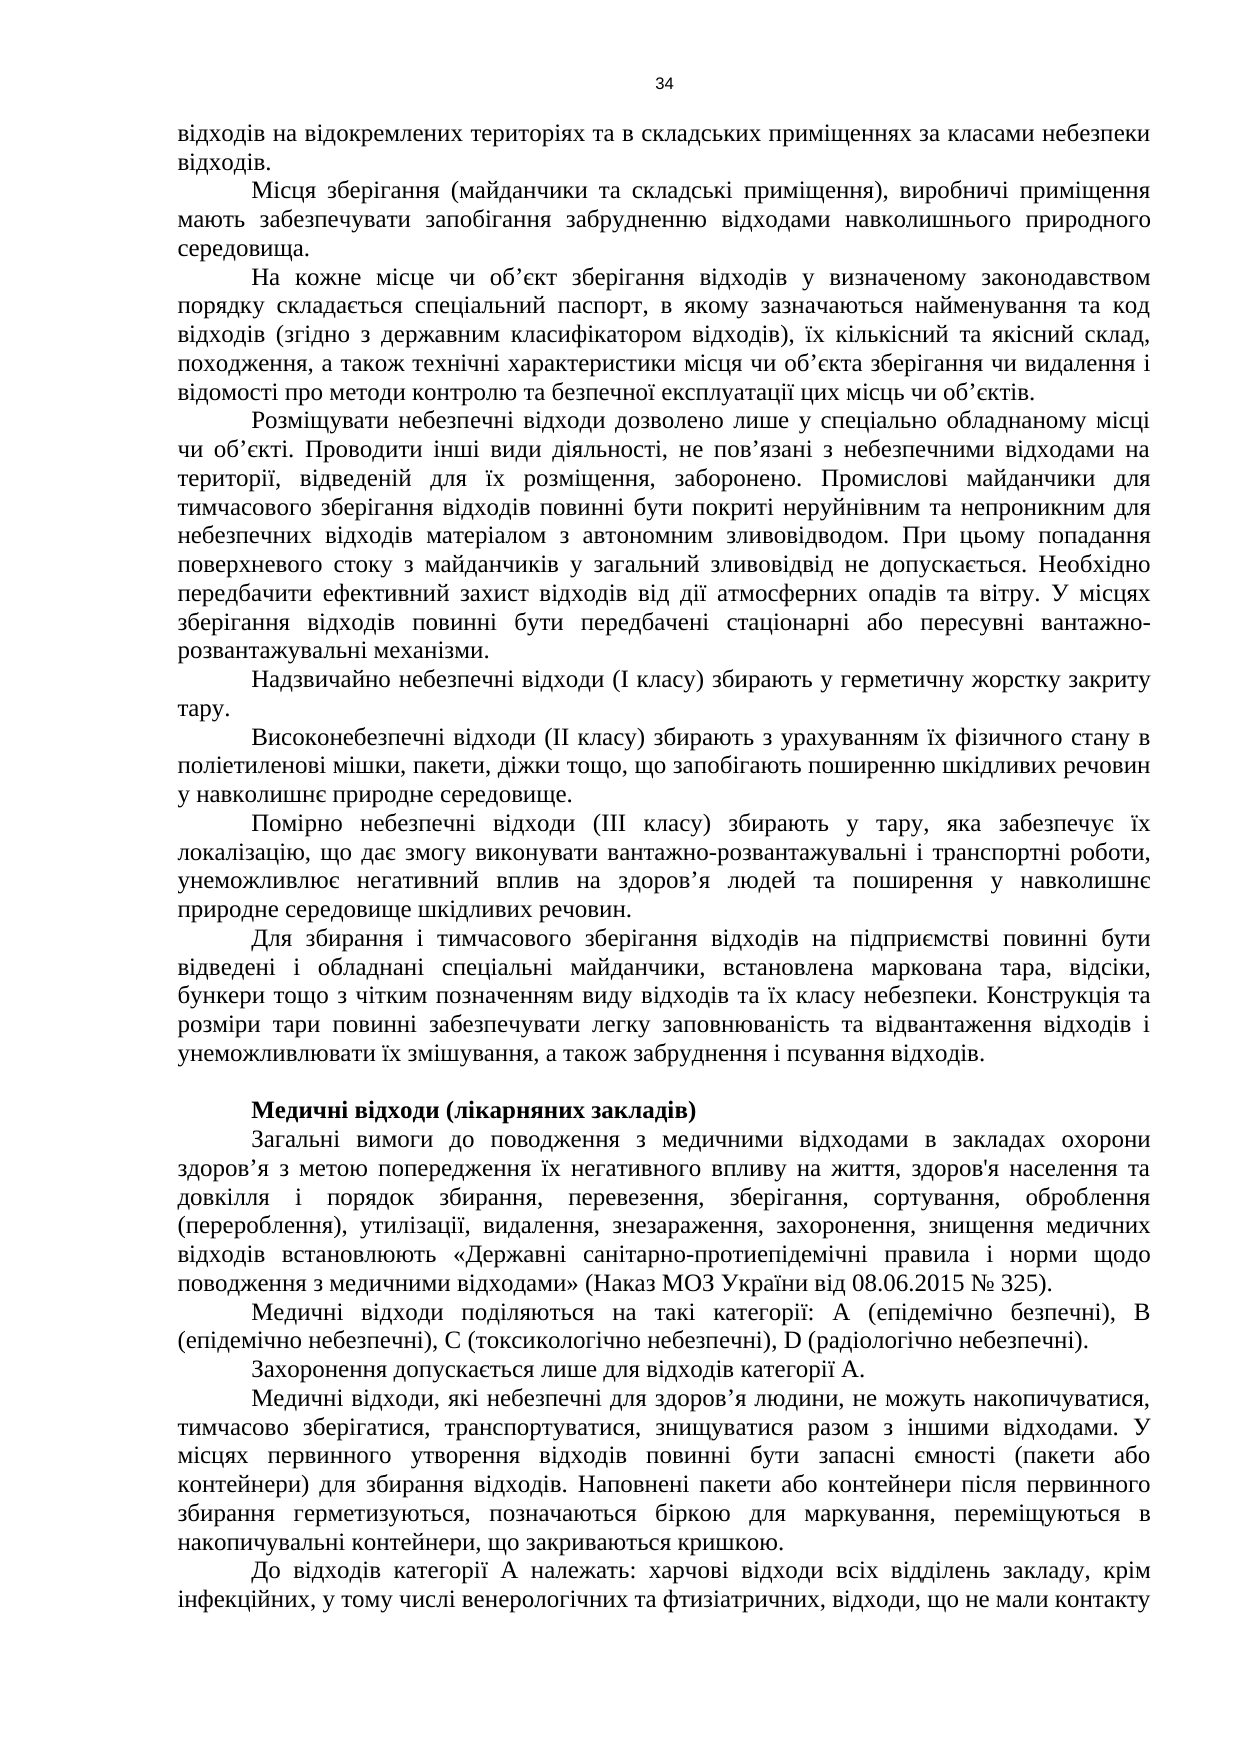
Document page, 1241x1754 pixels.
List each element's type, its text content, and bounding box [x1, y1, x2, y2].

text Розміщувати небезпечні відходи дозволено лише у спеціально обладнаному місці чи об’єкті. Проводити інші види діяльності, не пов’язані з небезпечними відходами на території, відведеній для їх розміщення, заборонено. Промислові майданчики для тимчасового зберігання відходів повинні бути покриті неруйнівним та непроникним для небезпечних відходів матеріалом з автономним зливовідводом. При цьому попадання поверхневого стоку з майданчиків у загальний зливовідвід не допускається. Необхідно передбачити ефективний захист відходів від дії атмосферних опадів та вітру. У місцях зберігання відходів повинні бути передбачені стаціонарні або пересувні вантажно-розвантажувальні механізми. [177, 406, 1152, 664]
text Медичні відходи поділяються на такі категорії: А (епідемічно безпечні), В (епідемічно небезпечні), С (токсикологічно небезпечні), D (радіологічно небезпечні). [177, 1297, 1152, 1354]
text Медичні відходи, які небезпечні для здоров’я людини, не можуть накопичуватися, тимчасово зберігатися, транспортуватися, знищуватися разом з іншими відходами. У місцях первинного утворення відходів повинні бути запасні ємності (пакети або контейнери) для збирання відходів. Наповнені пакети або контейнери після первинного збирання герметизуються, позначаються біркою для маркування, переміщуються в накопичувальні контейнери, що закриваються кришкою. [177, 1383, 1152, 1556]
text Для збирання і тимчасового зберігання відходів на підприємстві повинні бути відведені і обладнані спеціальні майданчики, встановлена маркована тара, відсіки, бункери тощо з чітким позначенням виду відходів та їх класу небезпеки. Конструкція та розміри тари повинні забезпечувати легку заповнюваність та відвантаження відходів і унеможливлювати їх змішування, а також забруднення і псування відходів. [177, 923, 1152, 1067]
text Надзвичайно небезпечні відходи (I класу) збирають у герметичну жорстку закриту тару. [177, 664, 1152, 722]
text Помірно небезпечні відходи (III класу) збирають у тару, яка забезпечує їх локалізацію, що дає змогу виконувати вантажно-розвантажувальні і транспортні роботи, унеможливлює негативний вплив на здоров’я людей та поширення у навколишнє природне середовище шкідливих речовин. [177, 808, 1152, 923]
text Високонебезпечні відходи (II класу) збирають з урахуванням їх фізичного стану в поліетиленові мішки, пакети, діжки тощо, що запобігають поширенню шкідливих речовин у навколишнє природне середовище. [177, 722, 1152, 808]
text На кожне місце чи об’єкт зберігання відходів у визначеному законодавством порядку складається спеціальний паспорт, в якому зазначаються найменування та код відходів (згідно з державним класифікатором відходів), їх кількісний та якісний склад, походження, а також технічні характеристики місця чи об’єкта зберігання чи видалення і відомості про методи контролю та безпечної експлуатації цих місць чи об’єктів. [177, 262, 1152, 406]
text Місця зберігання (майданчики та складські приміщення), виробничі приміщення мають забезпечувати запобігання забрудненню відходами навколишнього природного середовища. [177, 176, 1152, 262]
text Медичні відходи (лікарняних закладів) [177, 1096, 1152, 1124]
text Загальні вимоги до поводження з медичними відходами в закладах охорони здоров’я з метою попередження їх негативного впливу на життя, здоров'я населення та довкілля і порядок збирання, перевезення, зберігання, сортування, оброблення (перероблення), утилізації, видалення, знезараження, захоронення, знищення медичних відходів встановлюють «Державні санітарно-протиепідемічні правила і норми щодо поводження з медичними відходами» (Наказ МОЗ України від 08.06.2015 № 325). [177, 1124, 1152, 1297]
text Захоронення допускається лише для відходів категорії А. [177, 1354, 1152, 1383]
